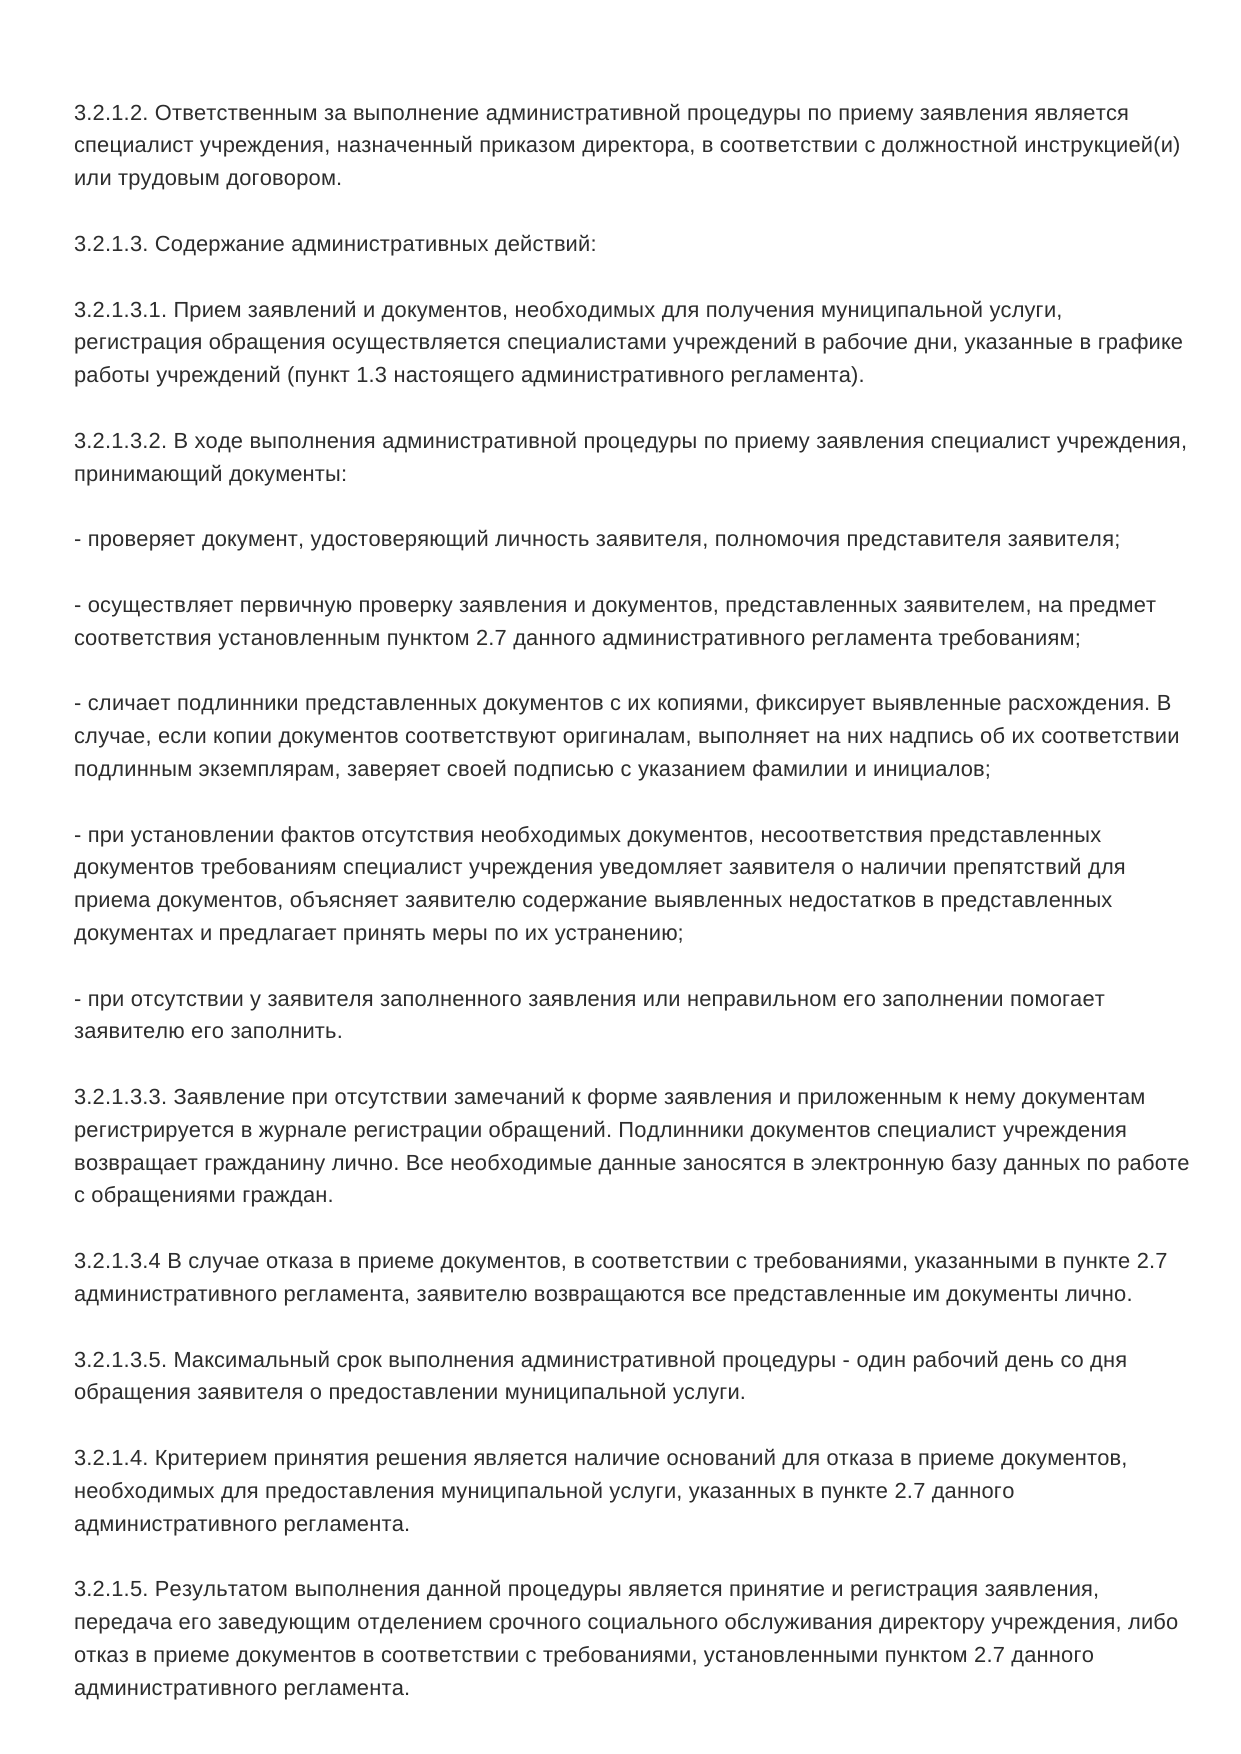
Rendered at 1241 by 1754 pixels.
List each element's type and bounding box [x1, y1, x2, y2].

text [74, 59, 1196, 1700]
